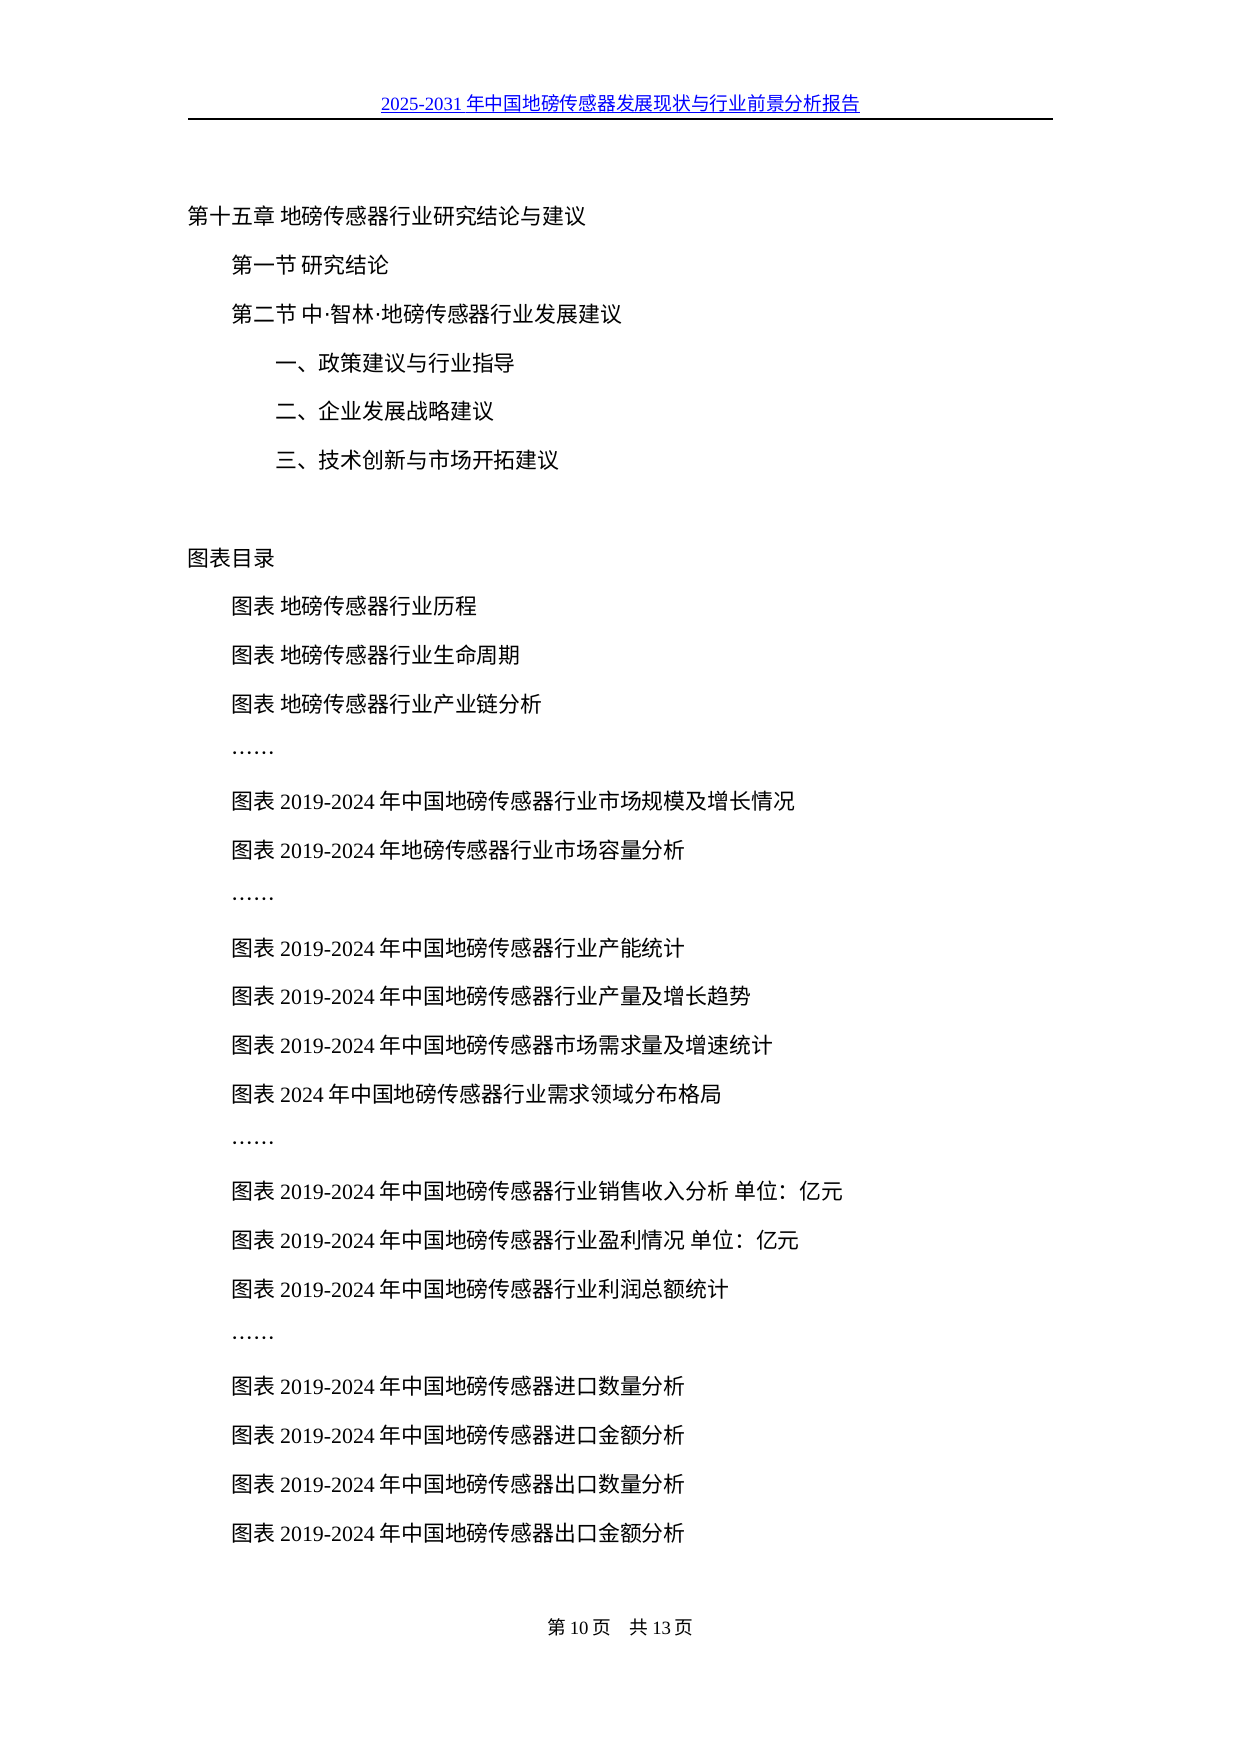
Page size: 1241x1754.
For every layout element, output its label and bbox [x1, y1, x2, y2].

text [187, 150, 1053, 1548]
